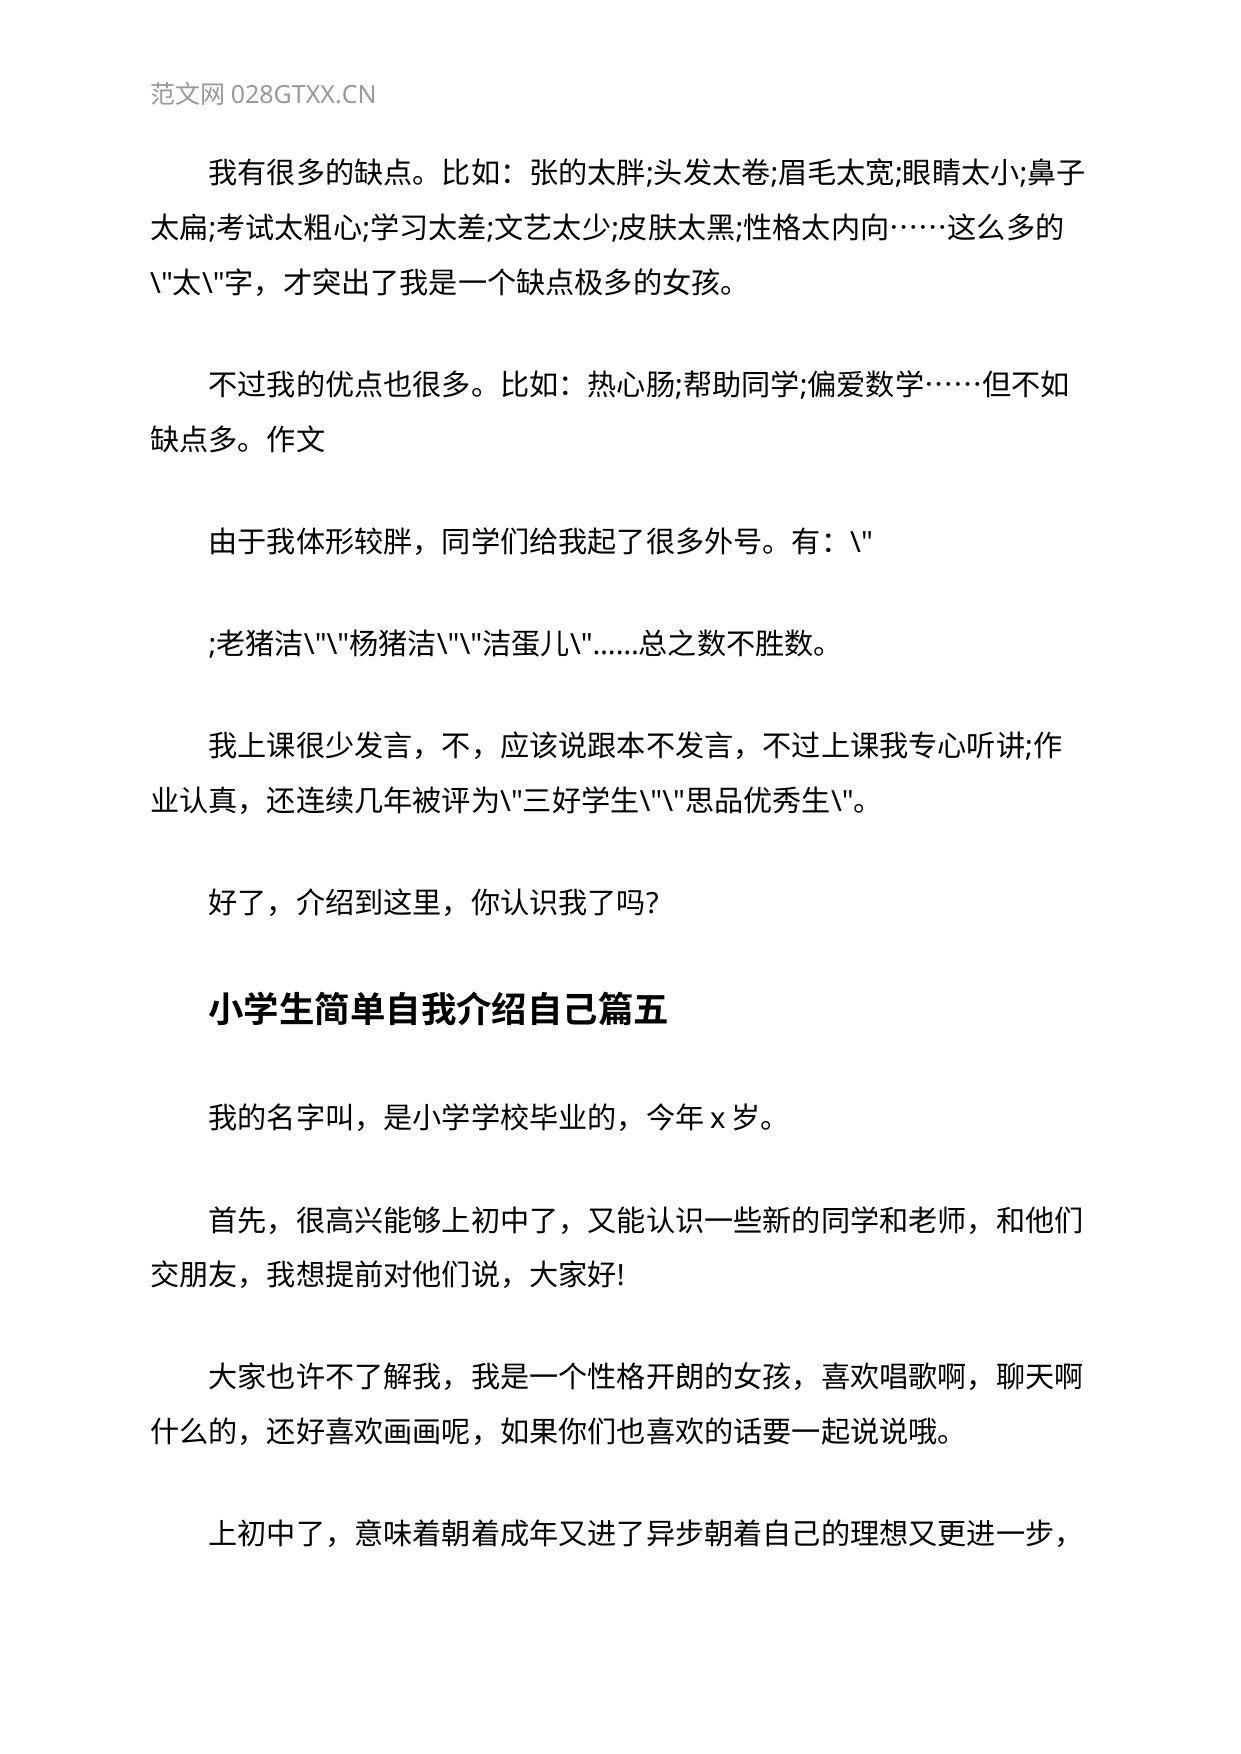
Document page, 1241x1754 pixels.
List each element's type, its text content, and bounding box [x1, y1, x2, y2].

text 我上课很少发言，不，应该说跟本不发言，不过上课我专心听讲;作业认真，还连续几年被评为\"三好学生\"\"思品优秀生\"。 [150, 723, 1090, 820]
text 好了，介绍到这里，你认识我了吗? [150, 880, 1090, 922]
text 小学生简单自我介绍自己篇五 [150, 982, 1090, 1033]
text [150, 1511, 1090, 1553]
text ;老猪洁\"\"杨猪洁\"\"洁蛋儿\"……总之数不胜数。 [150, 621, 1090, 663]
text 我有很多的缺点。比如：张的太胖;头发太卷;眉毛太宽;眼睛太小;鼻子太扁;考试太粗心;学习太差;文艺太少;皮肤太黑;性格太内向……这么多的\"太\"字，才突出了我是一个缺点极多的女孩。 [150, 150, 1090, 302]
text 由于我体形较胖，同学们给我起了很多外号。有：\" [150, 519, 1090, 561]
text 大家也许不了解我，我是一个性格开朗的女孩，喜欢唱歌啊，聊天啊什么的，还好喜欢画画呢，如果你们也喜欢的话要一起说说哦。 [150, 1354, 1090, 1451]
text 我的名字叫，是小学学校毕业的，今年x岁。 [150, 1095, 1090, 1137]
text 首先，很高兴能够上初中了，又能认识一些新的同学和老师，和他们交朋友，我想提前对他们说，大家好! [150, 1197, 1090, 1294]
text 不过我的优点也很多。比如：热心肠;帮助同学;偏爱数学……但不如缺点多。作文 [150, 362, 1090, 459]
